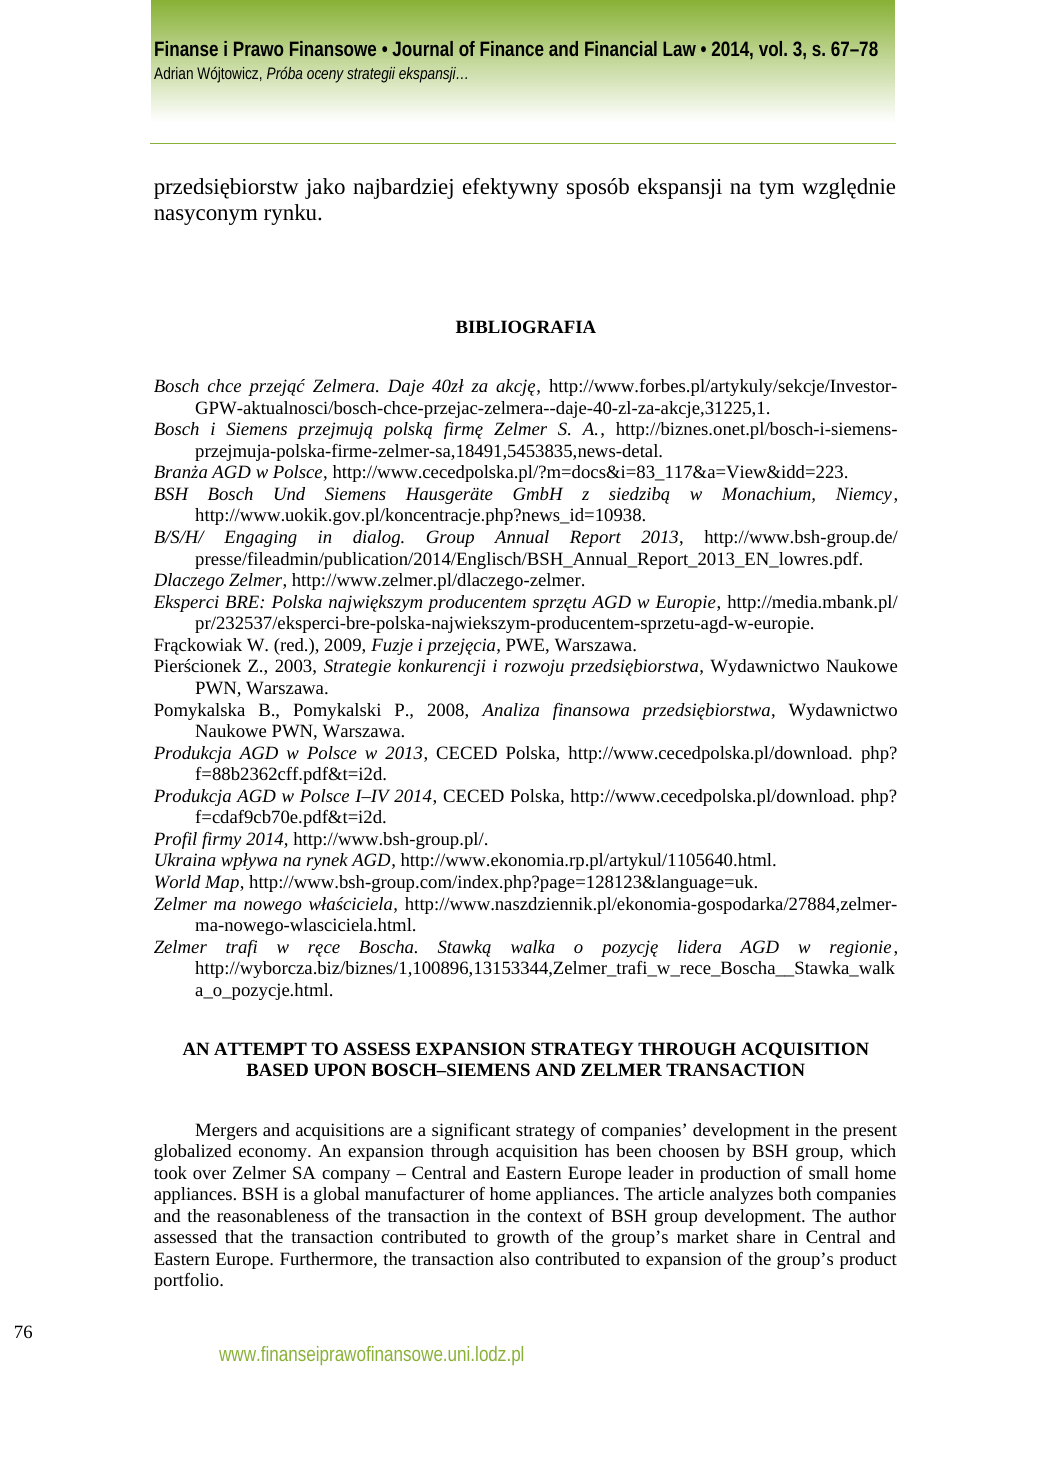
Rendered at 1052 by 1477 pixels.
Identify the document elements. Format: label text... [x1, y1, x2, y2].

text Zelmer trafi w ręce Boscha. Stawką walka o pozycję lidera AGD w regionie, http://wyborcza.biz/biznes/1,100896,13153344,Zelmer_trafi_w_rece_Boscha__Stawka_walka_o_pozycje.html. [153, 936, 898, 1000]
title An attempt to assess expansion strategy through acquisition based upon Bosch–Siemens and Zelmer transaction [153, 1038, 898, 1081]
text Frąckowiak W. (red.), 2009, Fuzje i przejęcia, PWE, Warszawa. [153, 634, 898, 655]
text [153, 173, 898, 226]
text Ukraina wpływa na rynek AGD, http://www.ekonomia.rp.pl/artykul/1105640.html. [153, 849, 898, 871]
text World Map, http://www.bsh-group.com/index.php?page=128123&language=uk. [153, 871, 898, 892]
text Eksperci BRE: Polska największym producentem sprzętu AGD w Europie, http://media.mbank.pl/ pr/232537/eksperci-bre-polska-najwiekszym-producentem-sprzetu-agd-w-europie. [153, 591, 898, 634]
text BSH Bosch Und Siemens Hausgeräte GmbH z siedzibą w Monachium, Niemcy, http://www.uokik.gov.pl/koncentracje.php?news_id=10938. [153, 483, 898, 526]
text Zelmer ma nowego właściciela, http://www.naszdziennik.pl/ekonomia-gospodarka/27884,zelmer-ma-nowego-wlasciciela.html. [153, 892, 898, 936]
text Mergers and acquisitions are a significant strategy of companies’ development in the present globalized economy. An expansion through acquisition has been choosen by BSH group, which took over Zelmer SA company – Central and Eastern Europe leader in production of small home appliances. BSH is a global manufacturer of home appliances. The article analyzes both companies and the reasonableness of the transaction in the context of BSH group development. The author assessed that the transaction contributed to growth of the group’s market share in Central and Eastern Europe. Furthermore, the transaction also contributed to expansion of the group’s product portfolio. [153, 1118, 898, 1291]
text Pomykalska B., Pomykalski P., 2008, Analiza finansowa przedsiębiorstwa, Wydawnictwo Naukowe PWN, Warszawa. [153, 698, 898, 742]
text bibliografia [153, 316, 898, 337]
text Bosch chce przejąć Zelmera. Daje 40zł za akcję, http://www.forbes.pl/artykuly/sekcje/Investor-GPW-aktualnosci/bosch-chce-przejac-zelmera--daje-40-zl-za-akcje,31225,1. [153, 375, 898, 418]
text Bosch i Siemens przejmują polską firmę Zelmer S. A., http://biznes.onet.pl/bosch-i-siemens-przejmuja-polska-firme-zelmer-sa,18491,5453835,news-detal. [153, 418, 898, 461]
text Branża AGD w Polsce, http://www.cecedpolska.pl/?m=docs&i=83_117&a=View&idd=223. [153, 461, 898, 483]
text Produkcja AGD w Polsce w 2013, CECED Polska, http://www.cecedpolska.pl/download. php?f=88b2362cff.pdf&t=i2d. [153, 742, 898, 785]
text Profil firmy 2014, http://www.bsh-group.pl/. [153, 828, 898, 849]
text B/S/H/ Engaging in dialog. Group Annual Report 2013, http://www.bsh-group.de/ presse/fileadmin/publication/2014/Englisch/BSH_Annual_Report_2013_EN_lowres.pdf. [153, 526, 898, 569]
text Dlaczego Zelmer, http://www.zelmer.pl/dlaczego-zelmer. [153, 569, 898, 591]
text Pierścionek Z., 2003, Strategie konkurencji i rozwoju przedsiębiorstwa, Wydawnictwo Naukowe PWN, Warszawa. [153, 655, 898, 698]
text Produkcja AGD w Polsce I–IV 2014, CECED Polska, http://www.cecedpolska.pl/download. php?f=cdaf9cb70e.pdf&t=i2d. [153, 785, 898, 828]
